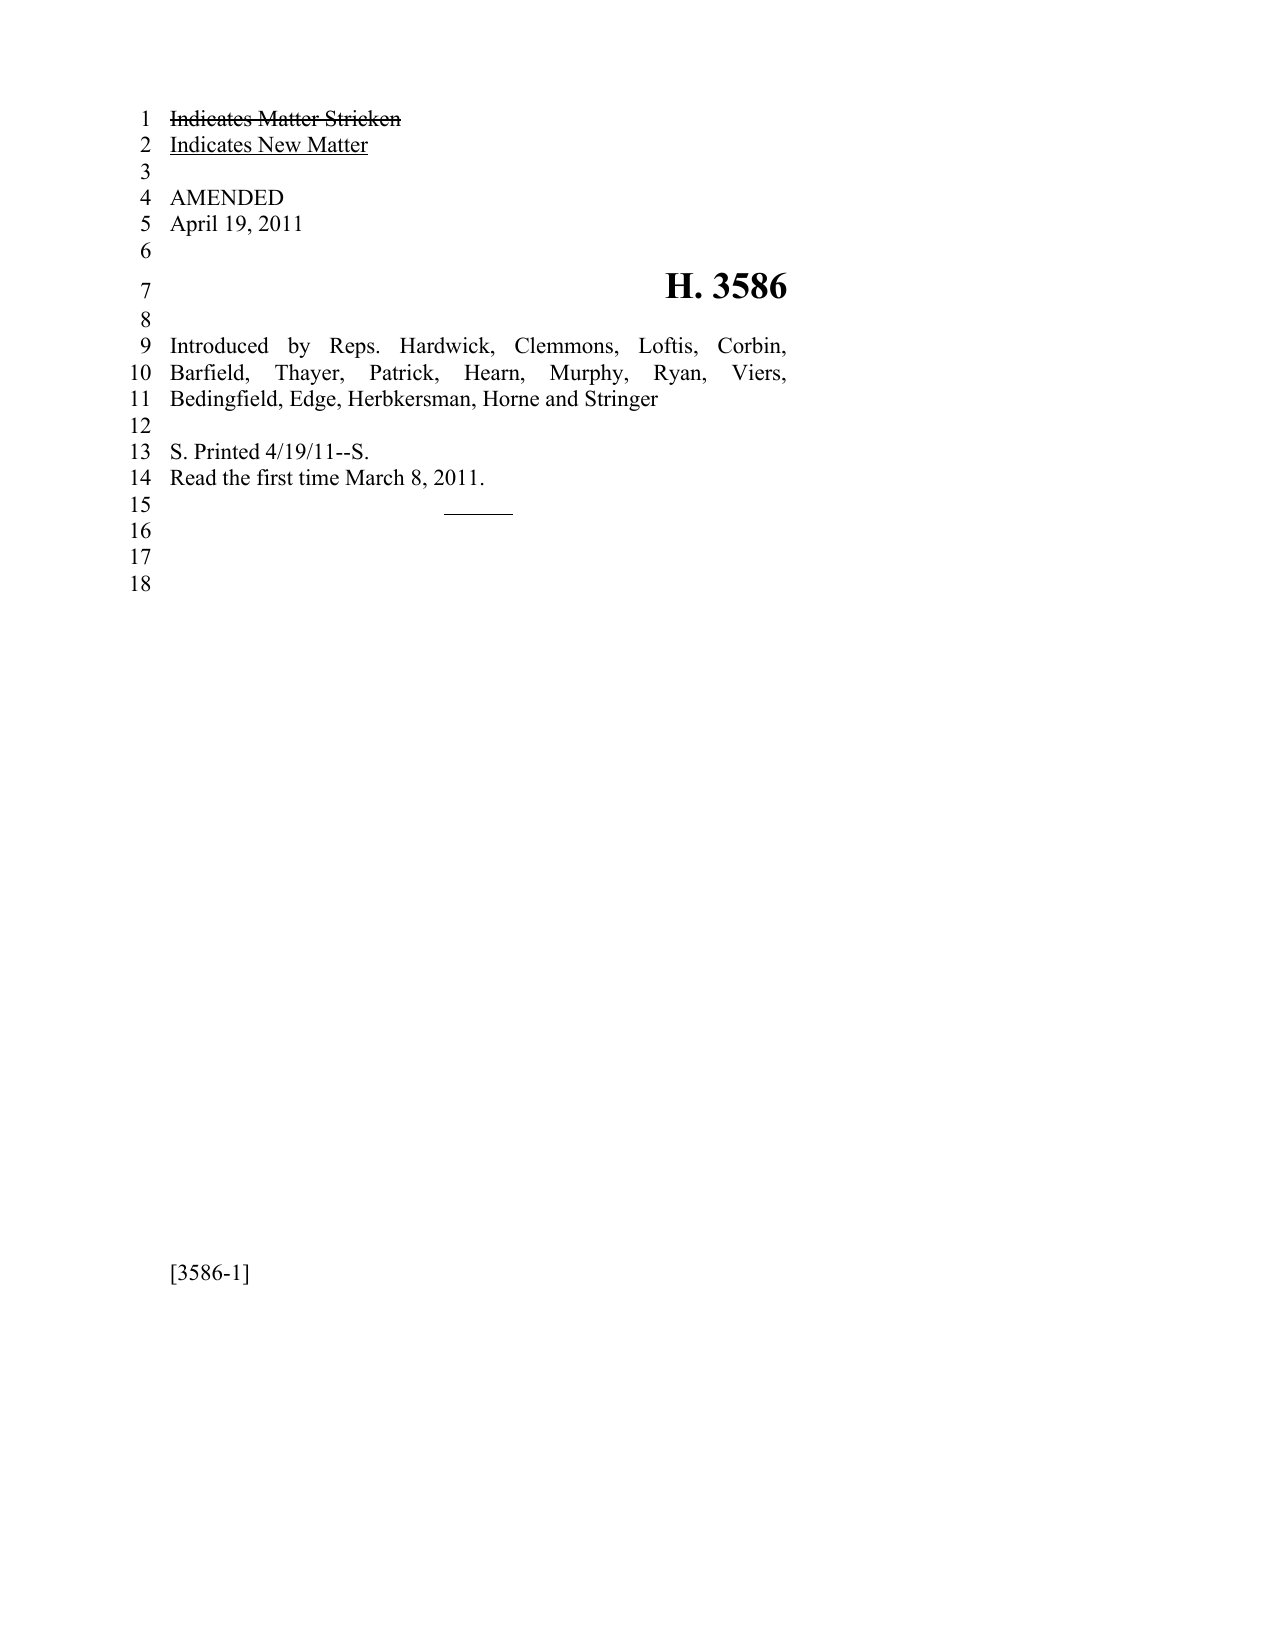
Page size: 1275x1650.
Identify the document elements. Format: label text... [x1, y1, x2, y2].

text H. 3586 [169, 263, 787, 306]
text Read the first time March 8, 2011. [169, 464, 787, 491]
text Indicates Matter Stricken [169, 105, 787, 131]
text S. Printed 4/19/11--S. [169, 438, 787, 464]
text April 19, 2011 [169, 210, 787, 237]
text AMENDED [169, 184, 787, 210]
text Indicates New Matter [169, 131, 787, 158]
text Introduced by Reps. Hardwick, Clemmons, Loftis, Corbin, Barfield, Thayer, Patrick, Hearn, Murphy, Ryan, Viers, Bedingfield, Edge, Herbkersman, Horne and Stringer [169, 333, 787, 412]
